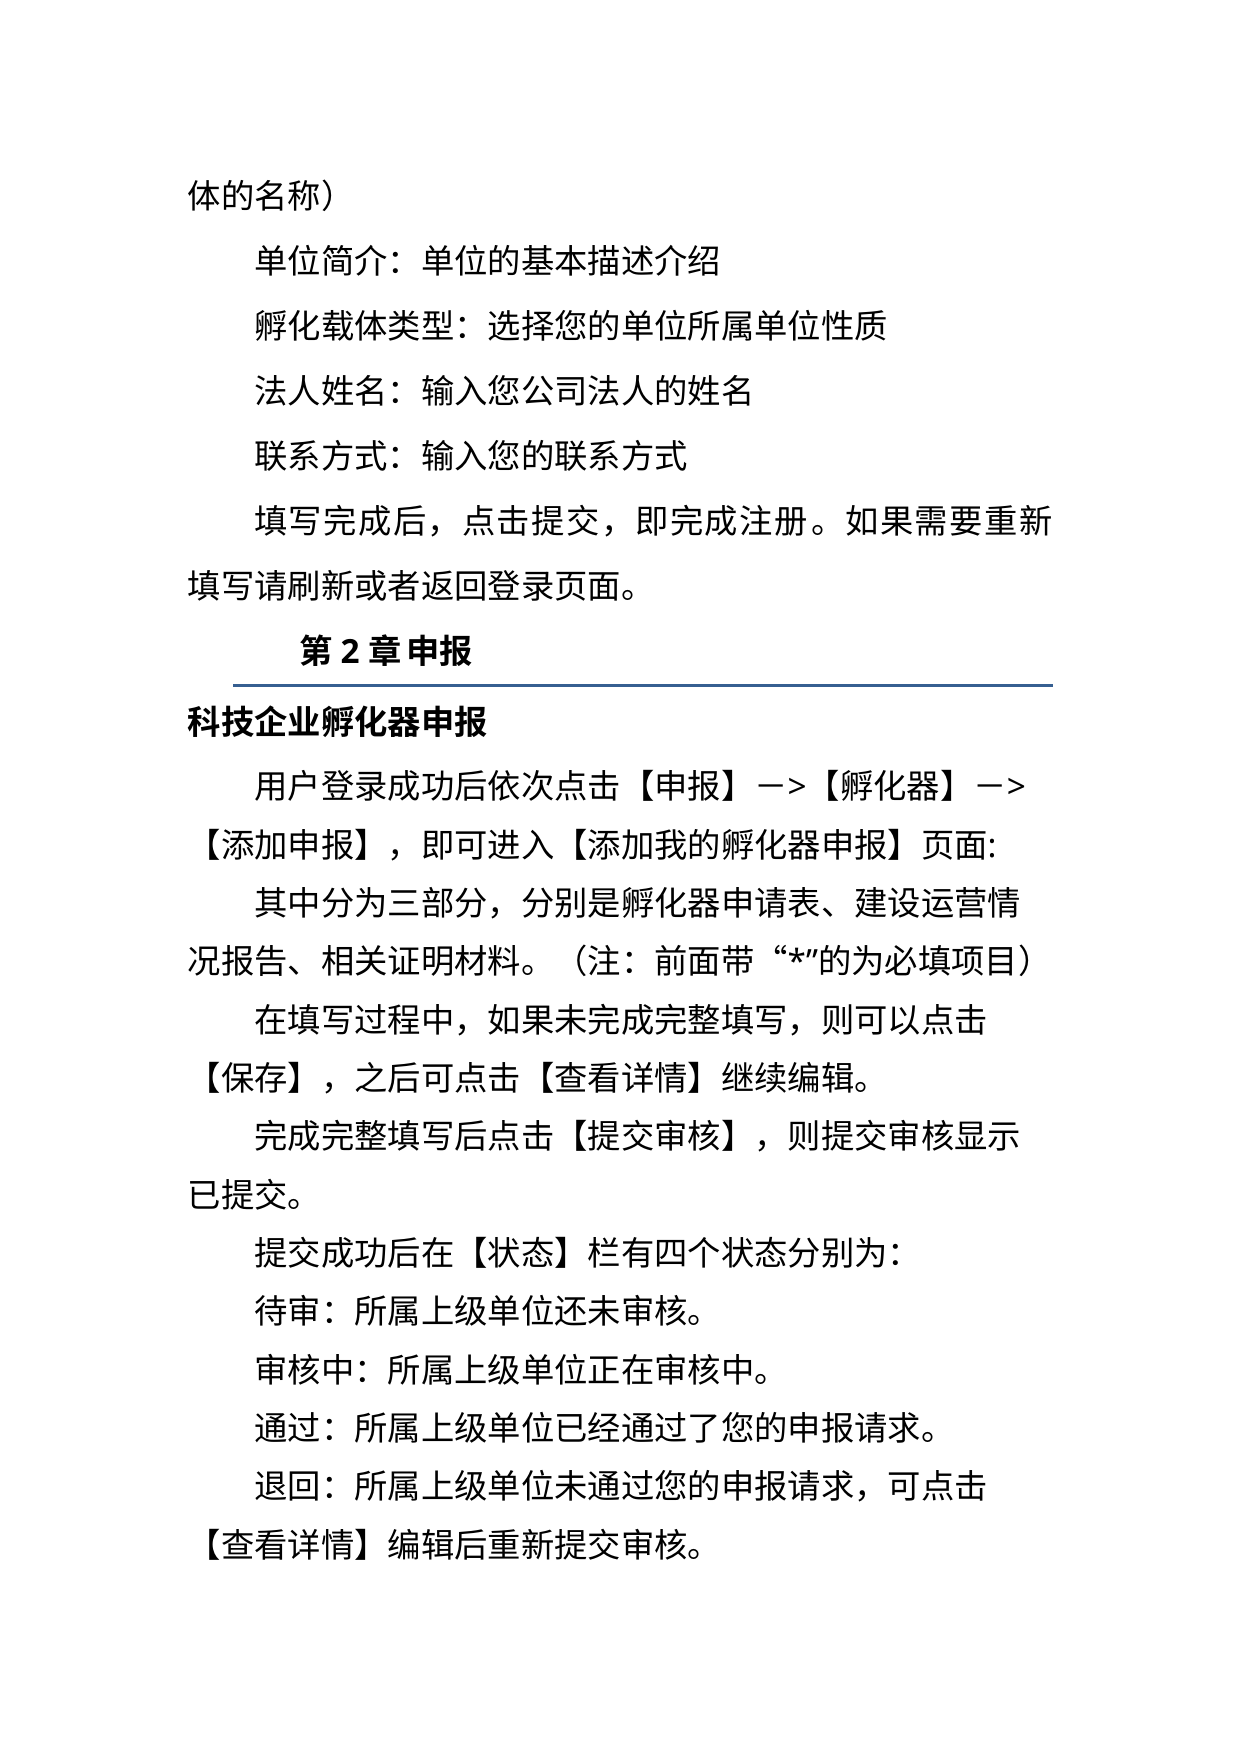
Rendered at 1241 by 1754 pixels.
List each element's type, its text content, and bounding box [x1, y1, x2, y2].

text 完成完整填写后点击【提交审核】，则提交审核显示已提交。 [187, 1102, 1053, 1219]
list 科技企业孵化器申报 [187, 687, 1053, 752]
text 法人姓名：输入您公司法人的姓名 [187, 357, 1053, 422]
text 在填写过程中，如果未完成完整填写，则可以点击【保存】，之后可点击【查看详情】继续编辑。 [187, 986, 1053, 1102]
text 联系方式：输入您的联系方式 [187, 422, 1053, 487]
text 填写完成后，点击提交，即完成注册。如果需要重新填写请刷新或者返回登录页面。 [187, 487, 1053, 617]
text 单位简介：单位的基本描述介绍 [187, 227, 1053, 292]
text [187, 162, 1053, 227]
text 提交成功后在【状态】栏有四个状态分别为： [187, 1219, 1053, 1277]
text 审核中：所属上级单位正在审核中。 [187, 1336, 1053, 1394]
list 申报 [232, 617, 1053, 687]
text 退回：所属上级单位未通过您的申报请求，可点击【查看详情】编辑后重新提交审核。 [187, 1452, 1053, 1569]
text 用户登录成功后依次点击【申报】－>【孵化器】－>【添加申报】，即可进入【添加我的孵化器申报】页面: [187, 752, 1053, 869]
text 通过：所属上级单位已经通过了您的申报请求。 [187, 1394, 1053, 1452]
text 其中分为三部分，分别是孵化器申请表、建设运营情况报告、相关证明材料。（注：前面带“*”的为必填项目） [187, 869, 1053, 986]
text 孵化载体类型：选择您的单位所属单位性质 [187, 292, 1053, 357]
text 待审：所属上级单位还未审核。 [187, 1277, 1053, 1336]
